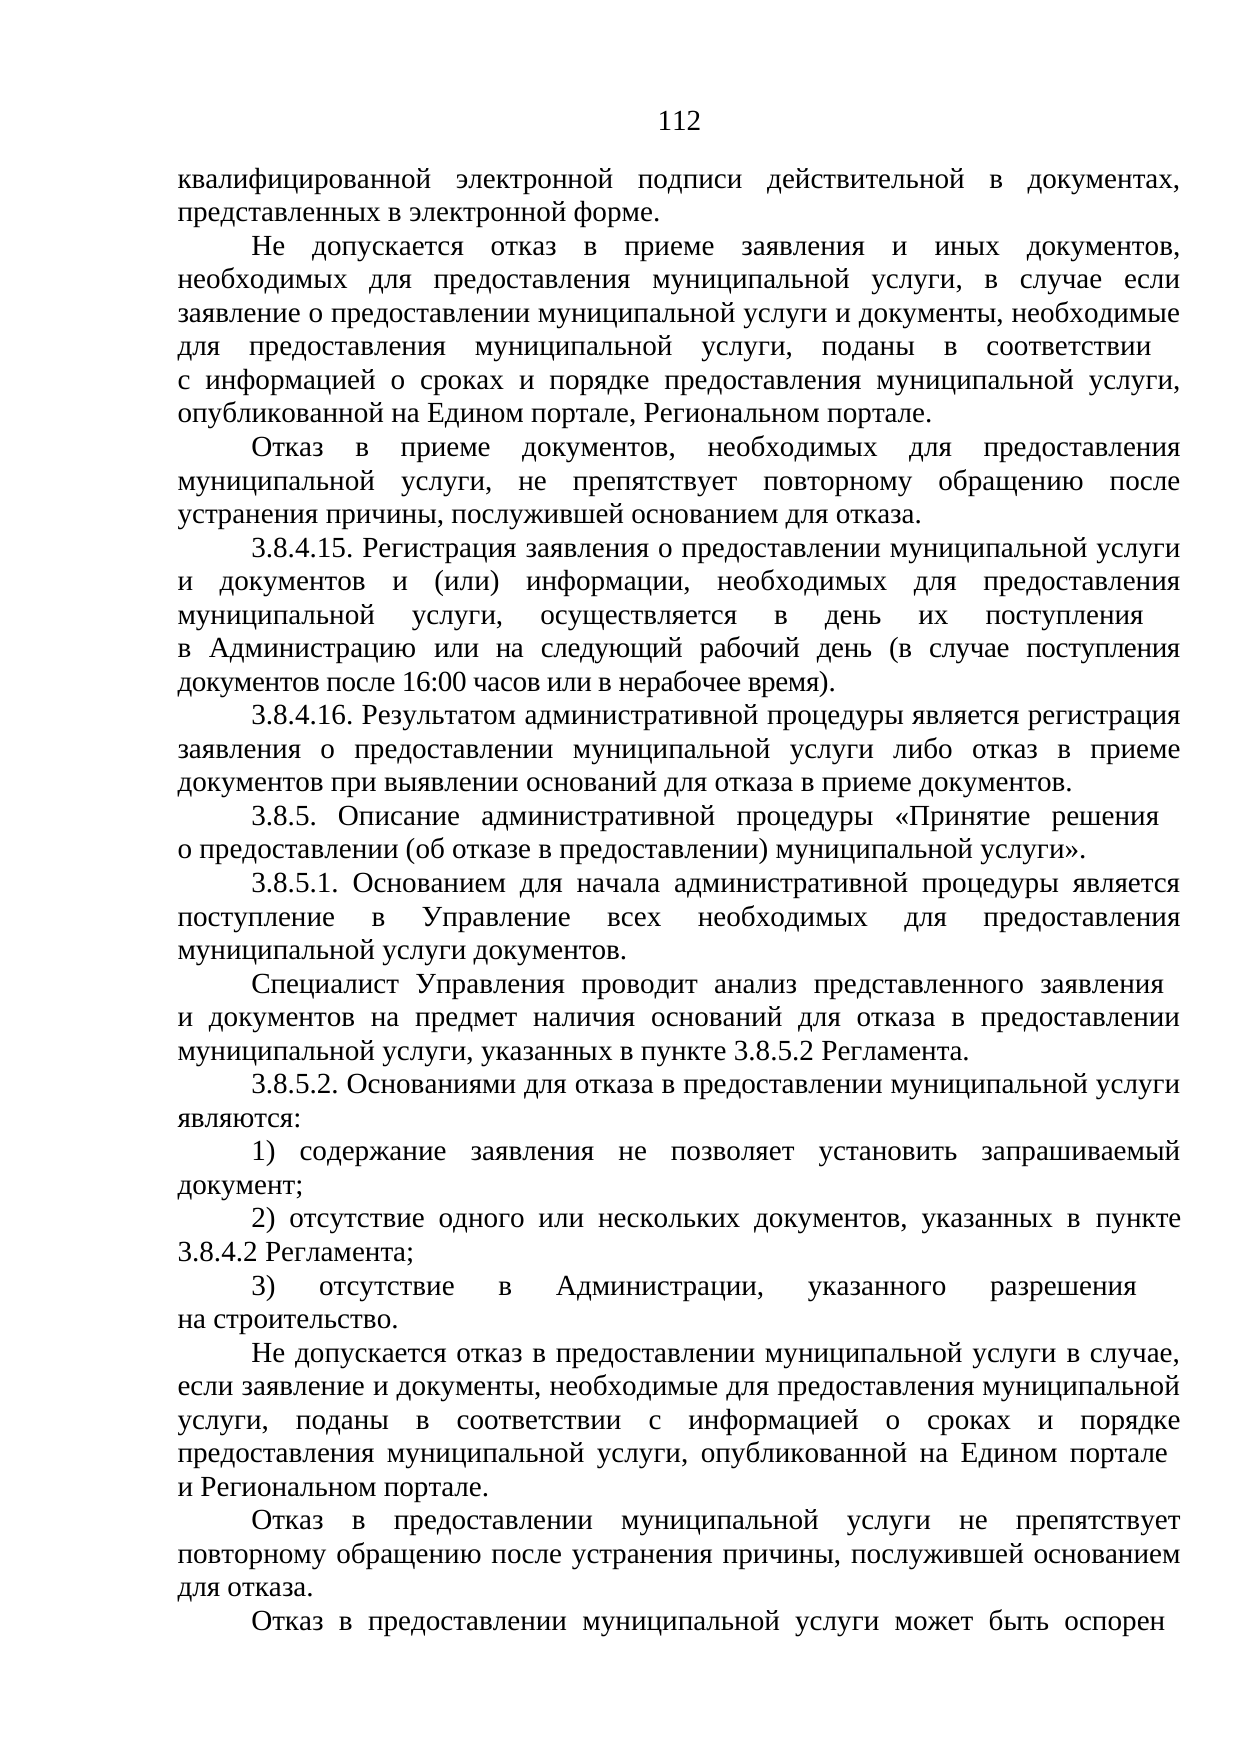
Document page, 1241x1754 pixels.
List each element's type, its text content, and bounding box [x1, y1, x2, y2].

text Не допускается отказ в предоставлении муниципальной услуги в случае, если заявление и документы, необходимые для предоставления муниципальной услуги, поданы в соответствии с информацией о сроках и порядке предоставления муниципальной услуги, опубликованной на Едином портале и Региональном портале. [177, 1335, 1181, 1502]
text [177, 161, 1181, 228]
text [177, 1603, 1181, 1637]
text 3.8.5. Описание административной процедуры «Принятие решения о предоставлении (об отказе в предоставлении) муниципальной услуги». [177, 798, 1181, 865]
text 2) отсутствие одного или нескольких документов, указанных в пункте 3.8.4.2 Регламента; [177, 1201, 1181, 1268]
text Отказ в предоставлении муниципальной услуги не препятствует повторному обращению после устранения причины, послужившей основанием для отказа. [177, 1502, 1181, 1603]
text 3) отсутствие в Администрации, указанного разрешения на строительство. [177, 1268, 1181, 1335]
text Специалист Управления проводит анализ представленного заявления и документов на предмет наличия оснований для отказа в предоставлении муниципальной услуги, указанных в пункте 3.8.5.2 Регламента. [177, 966, 1181, 1066]
text Отказ в приеме документов, необходимых для предоставления муниципальной услуги, не препятствует повторному обращению после устранения причины, послужившей основанием для отказа. [177, 429, 1181, 530]
text 1) содержание заявления не позволяет установить запрашиваемый документ; [177, 1133, 1181, 1201]
text Не допускается отказ в приеме заявления и иных документов, необходимых для предоставления муниципальной услуги, в случае если заявление о предоставлении муниципальной услуги и документы, необходимые для предоставления муниципальной услуги, поданы в соответствии с информацией о сроках и порядке предоставления муниципальной услуги, опубликованной на Едином портале, Региональном портале. [177, 228, 1181, 429]
text 3.8.4.16. Результатом административной процедуры является регистрация заявления о предоставлении муниципальной услуги либо отказ в приеме документов при выявлении оснований для отказа в приеме документов. [177, 697, 1181, 798]
text 3.8.5.1. Основанием для начала административной процедуры является поступление в Управление всех необходимых для предоставления муниципальной услуги документов. [177, 865, 1181, 966]
text 3.8.4.15. Регистрация заявления о предоставлении муниципальной услуги и документов и (или) информации, необходимых для предоставления муниципальной услуги, осуществляется в день их поступления в Администрацию или на следующий рабочий день (в случае поступления документов после 16:00 часов или в нерабочее время). [177, 530, 1181, 697]
text 3.8.5.2. Основаниями для отказа в предоставлении муниципальной услуги являются: [177, 1066, 1181, 1133]
